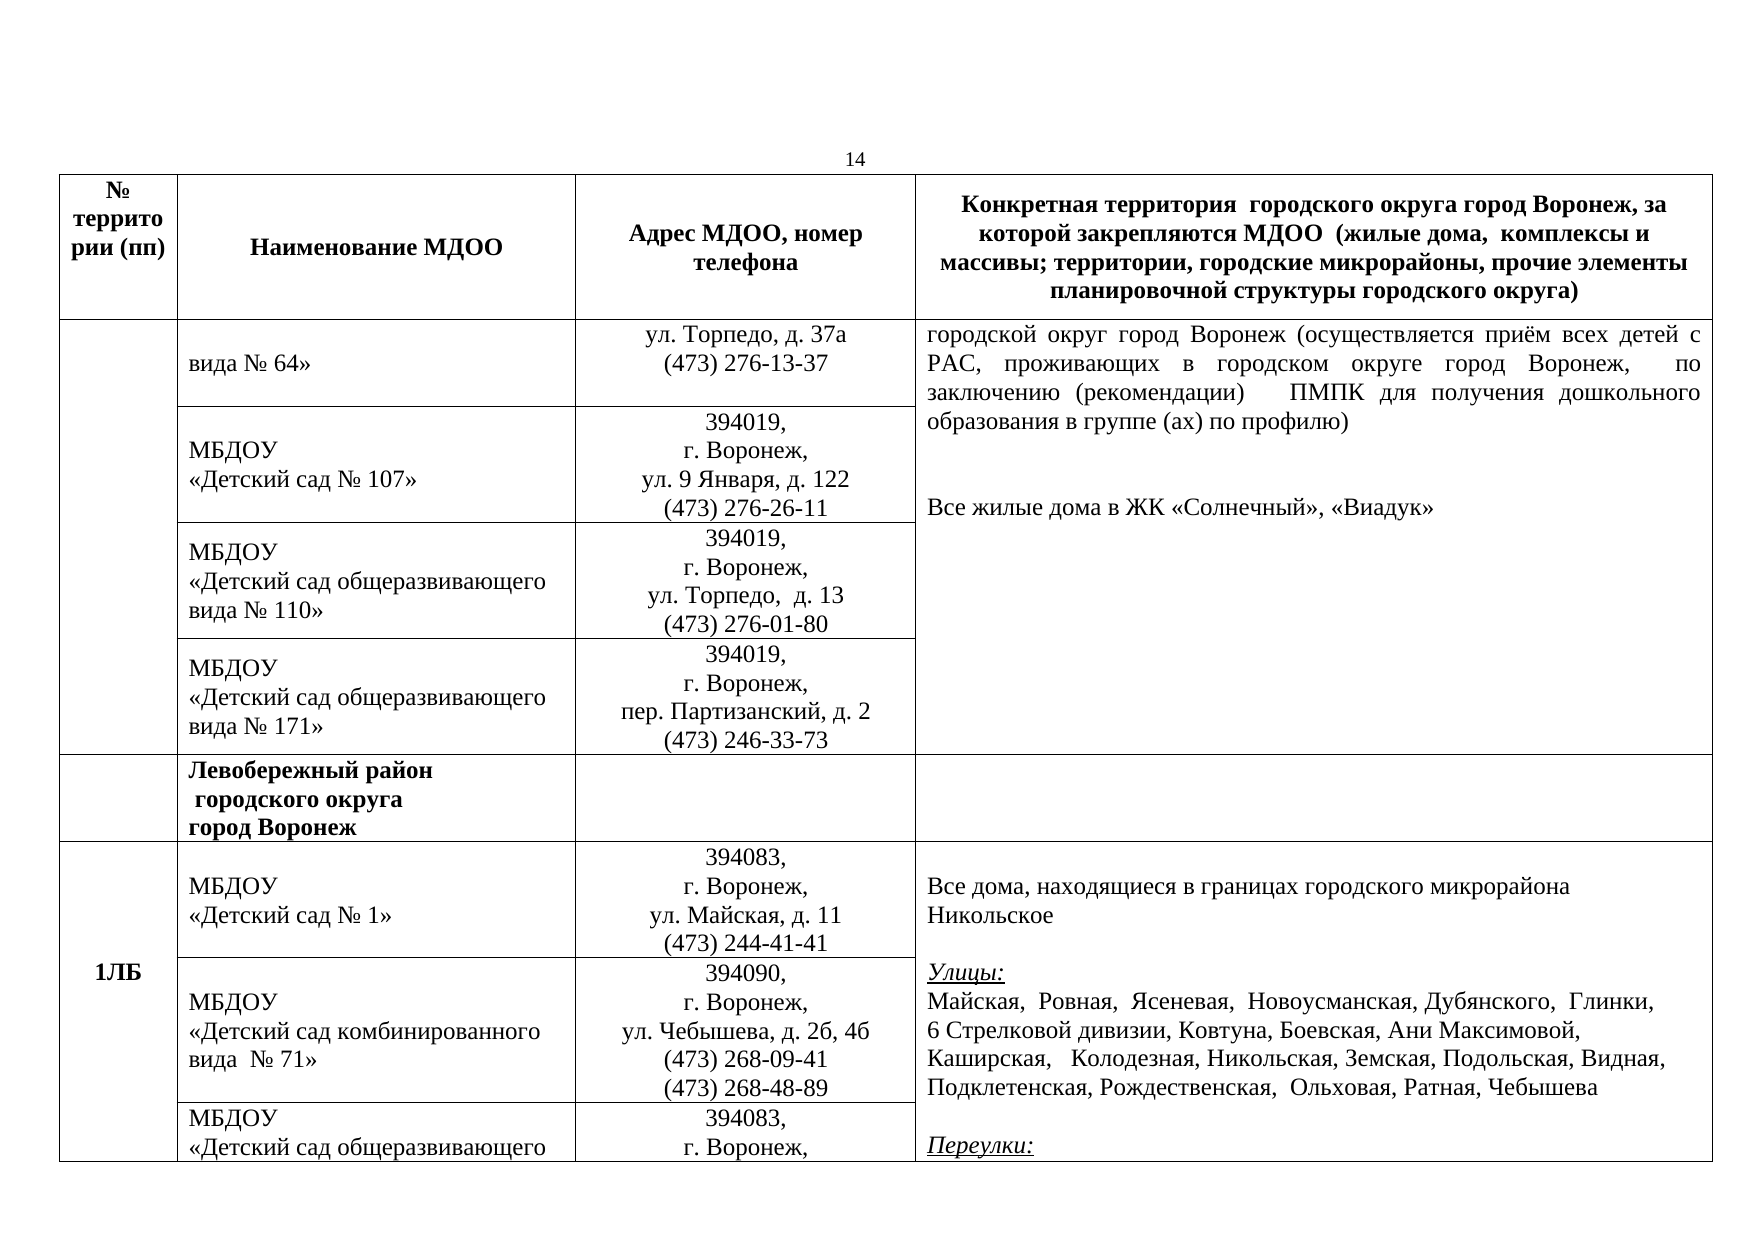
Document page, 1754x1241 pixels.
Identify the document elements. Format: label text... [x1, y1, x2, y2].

table_cell МБДОУ «Детский сад № 107» [178, 407, 575, 522]
table_cell МБДОУ «Детский сад общеразвивающего вида № 142» [178, 1103, 575, 1161]
table_header Наименование МДОО [178, 175, 575, 318]
table_cell 394090, г. Воронеж, ул. Чебышева, д. 2б, 4б (473) 268-09-41 (473) 268-48-89 [576, 958, 915, 1102]
table_cell 394019, г. Воронеж, ул. 9 Января, д. 122 (473) 276-26-11 [576, 407, 915, 522]
table_cell [576, 755, 915, 841]
table_cell 1ЛБ [60, 842, 177, 1161]
table_header Адрес МДОО, номер телефона [576, 175, 915, 318]
table_cell МБДОУ «Детский сад общеразвивающего вида № 110» [178, 523, 575, 638]
table_cell [60, 755, 177, 841]
table_cell 394019, г. Воронеж, ул. Торпедо, д. 13 (473) 276-01-80 [576, 523, 915, 638]
table_cell МБДОУ «Детский сад комбинированного вида № 71» [178, 958, 575, 1102]
table_cell МБДОУ «Детский сад общеразвивающего вида № 64» [178, 320, 575, 406]
table_cell 394083, г. Воронеж, ул. Глинки, д. 11 (473) 244-42-05 [576, 1103, 915, 1161]
table_cell МБДОУ «Детский сад № 1» [178, 842, 575, 957]
table_cell 394019, г. Воронеж, пер. Партизанский, д. 2 (473) 246-33-73 [576, 639, 915, 754]
table_cell Все дома, находящиеся в границах городского микрорайона Никольское Улицы: Майская, Ровная, Ясеневая, Новоусманская, Дубянского, Глинки, 6 Стрелковой дивизии, Ковтуна, Боевская, Ани Максимовой, Каширская, Колодезная, Никольская, Земская, Подольская, Видная, Подклетенская, Рождественская, Ольховая, Ратная, Чебышева Переулки: Рождественский, Мирный, Хуторской [916, 842, 1712, 1161]
table_cell [916, 755, 1712, 841]
table_header Конкретная территория городского округа город Воронеж, за которой закрепляются МДОО (жилые дома, комплексы и массивы; территории, городские микрорайоны, прочие элементы планировочной структуры городского округа) [916, 175, 1712, 318]
table_header № террито рии (пп) [60, 175, 177, 318]
table_cell 394083, г. Воронеж, ул. Майская, д. 11 (473) 244-41-41 [576, 842, 915, 957]
table_cell Левобережный район городского округа город Воронеж [178, 755, 575, 841]
table_cell 394019, г. Воронеж, ул. Торпедо, д. 37а (473) 276-13-37 [576, 320, 915, 406]
table_cell МБДОУ «Детский сад общеразвивающего вида № 171» [178, 639, 575, 754]
